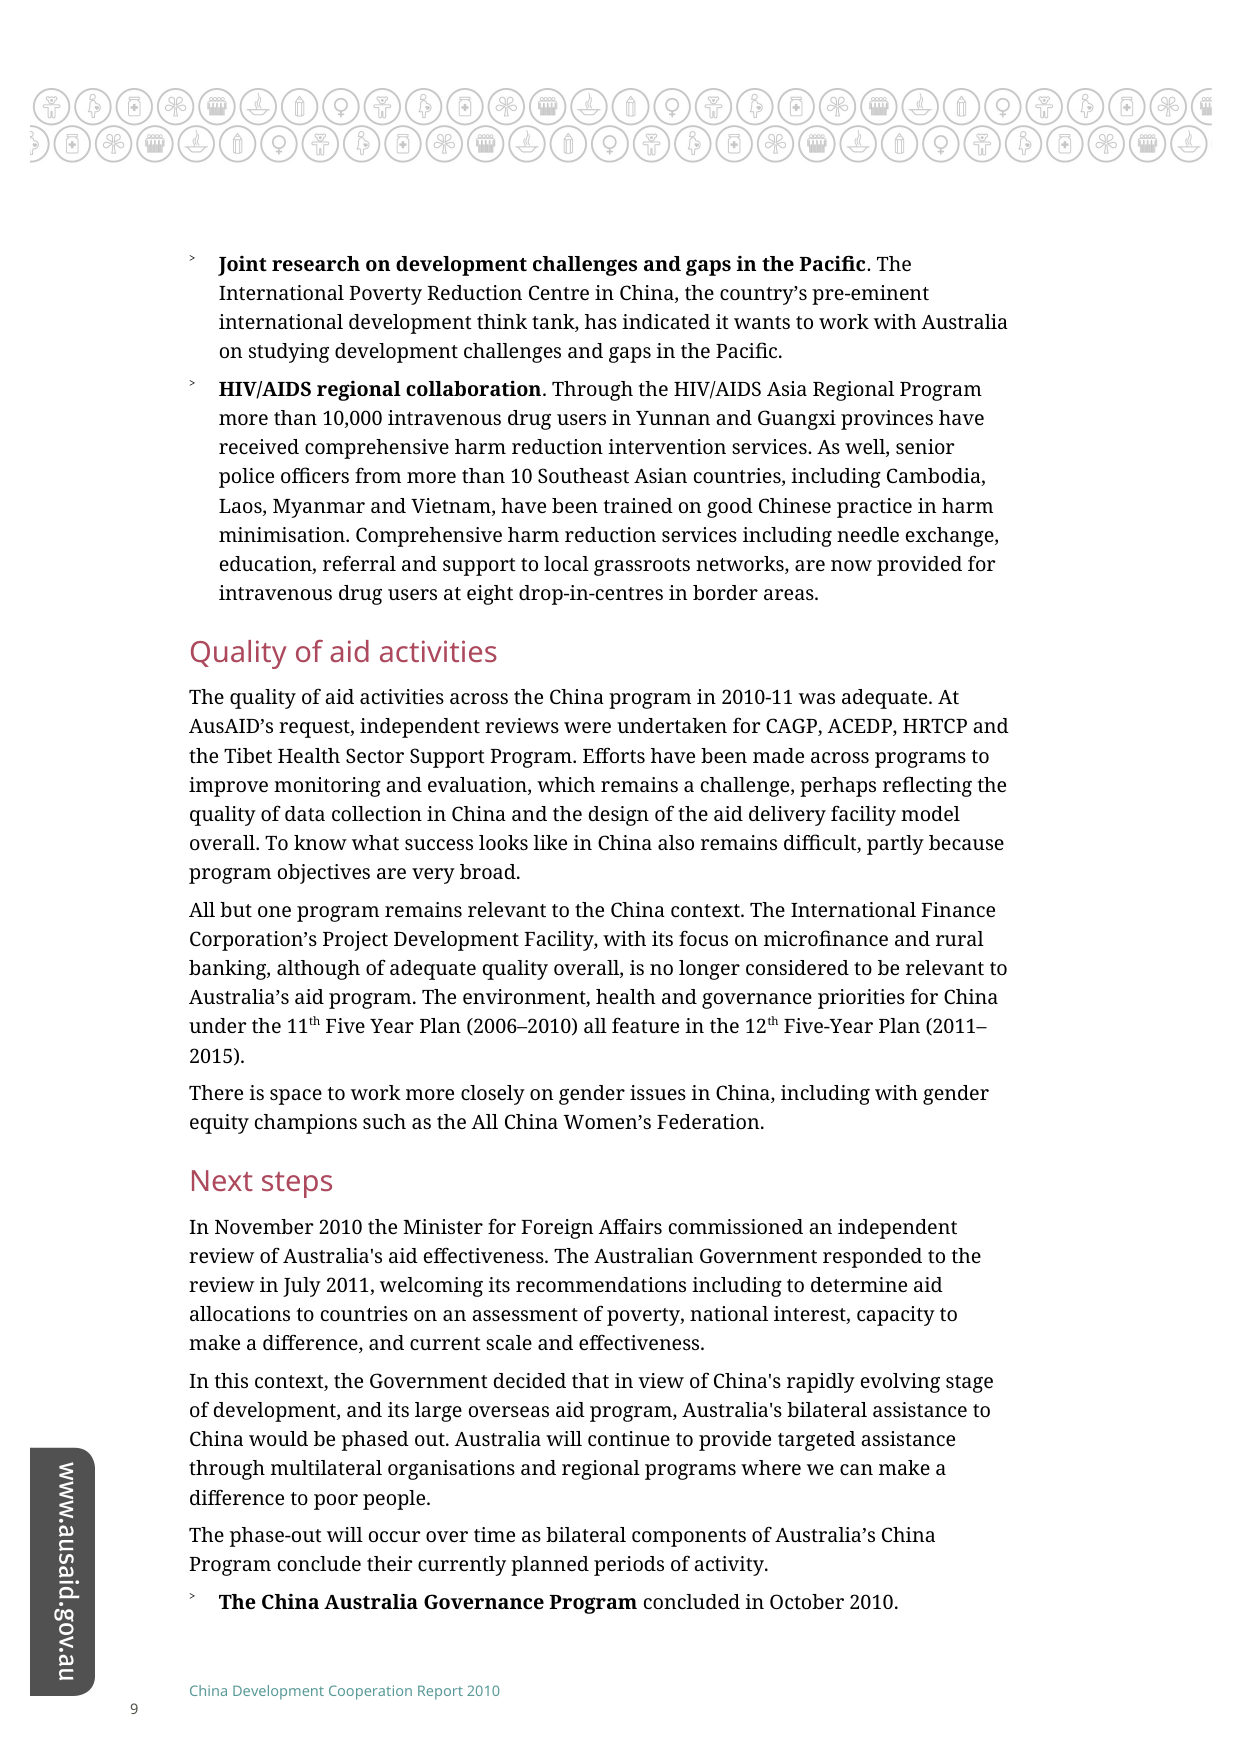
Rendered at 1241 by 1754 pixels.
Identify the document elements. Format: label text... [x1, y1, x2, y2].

text The quality of aid activities across the China program in 2010-11 was adequate. At AusAID’s request, independent reviews were undertaken for CAGP, ACEDP, HRTCP and the Tibet Health Sector Support Program. Efforts have been made across programs to improve monitoring and evaluation, which remains a challenge, perhaps reflecting the quality of data collection in China and the design of the aid delivery facility model overall. To know what success looks like in China also remains difficult, partly because program objectives are very broad. [189, 681, 1016, 886]
text In November 2010 the Minister for Foreign Affairs commissioned an independent review of Australia's aid effectiveness. The Australian Government responded to the review in July 2011, welcoming its recommendations including to determine aid allocations to countries on an assessment of poverty, national interest, capacity to make a difference, and current scale and effectiveness. [189, 1211, 1016, 1357]
text In this context, the Government decided that in view of China's rapidly evolving stage of development, and its large overseas aid program, Australia's bilateral assistance to China would be phased out. Australia will continue to provide targeted assistance through multilateral organisations and regional programs where we can make a difference to poor people. [189, 1365, 1016, 1511]
text All but one program remains relevant to the China context. The International Finance Corporation’s Project Development Facility, with its focus on microfinance and rural banking, although of adequate quality overall, is no longer considered to be relevant to Australia’s aid program. The environment, health and governance priorities for China under the 11th Five Year Plan (2006–2010) all feature in the 12th Five-Year Plan (2011–2015). [189, 894, 1016, 1069]
text Next steps [189, 1161, 1016, 1200]
list The China Australia Governance Program concluded in October 2010. [189, 1586, 1016, 1615]
text The phase-out will occur over time as bilateral components of Australia’s China Program conclude their currently planned periods of activity. [189, 1519, 1016, 1577]
text Quality of aid activities [189, 631, 1016, 671]
list Joint research on development challenges and gaps in the Pacific. The International Poverty Reduction Centre in China, the country’s pre-eminent international development think tank, has indicated it wants to work with Australia on studying development challenges and gaps in the Pacific. [189, 248, 1016, 365]
text There is space to work more closely on gender issues in China, including with gender equity champions such as the All China Women’s Federation. [189, 1077, 1016, 1136]
list HIV/AIDS regional collaboration. Through the HIV/AIDS Asia Regional Program more than 10,000 intravenous drug users in Yunnan and Guangxi provinces have received comprehensive harm reduction intervention services. As well, senior police officers from more than 10 Southeast Asian countries, including Cambodia, Laos, Myanmar and Vietnam, have been trained on good Chinese practice in harm minimisation. Comprehensive harm reduction services including needle exchange, education, referral and support to local grassroots networks, are now provided for intravenous drug users at eight drop-in-centres in border areas. [189, 373, 1016, 606]
